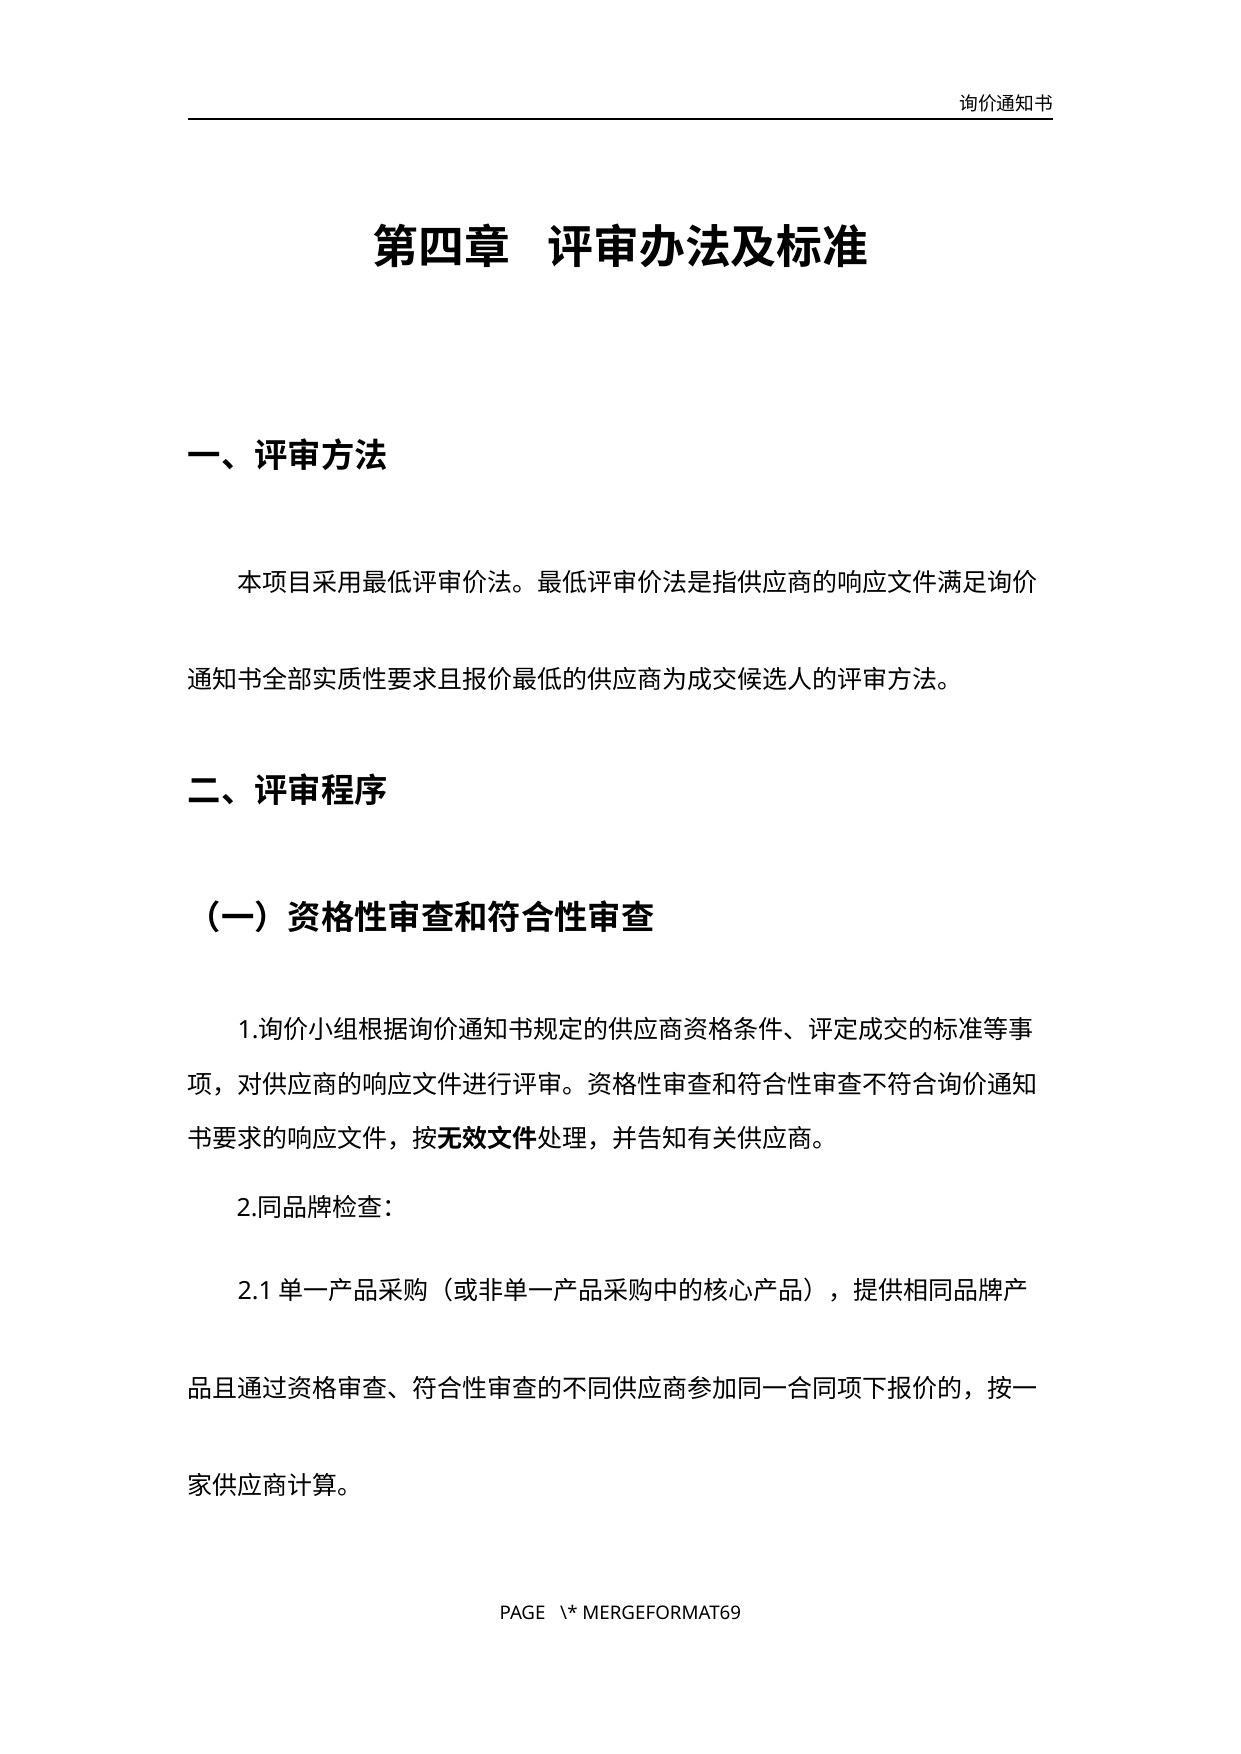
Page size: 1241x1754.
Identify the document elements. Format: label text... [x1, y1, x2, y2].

subtitle 评审方法 [187, 421, 1053, 486]
text 2.1单一产品采购（或非单一产品采购中的核心产品），提供相同品牌产品且通过资格审查、符合性审查的不同供应商参加同一合同项下报价的，按一家供应商计算。 [187, 1256, 1053, 1516]
text 本项目采用最低评审价法。最低评审价法是指供应商的响应文件满足询价通知书全部实质性要求且报价最低的供应商为成交候选人的评审方法。 [187, 548, 1053, 710]
subtitle 评审程序 [187, 756, 1053, 821]
subtitle 评审办法及标准 [187, 195, 1053, 293]
text 1.询价小组根据询价通知书规定的供应商资格条件、评定成交的标准等事项，对供应商的响应文件进行评审。资格性审查和符合性审查不符合询价通知书要求的响应文件，按无效文件处理，并告知有关供应商。 [187, 1010, 1053, 1155]
subtitle 资格性审查和符合性审查 [187, 883, 1053, 948]
text 2.同品牌检查： [187, 1173, 1053, 1238]
